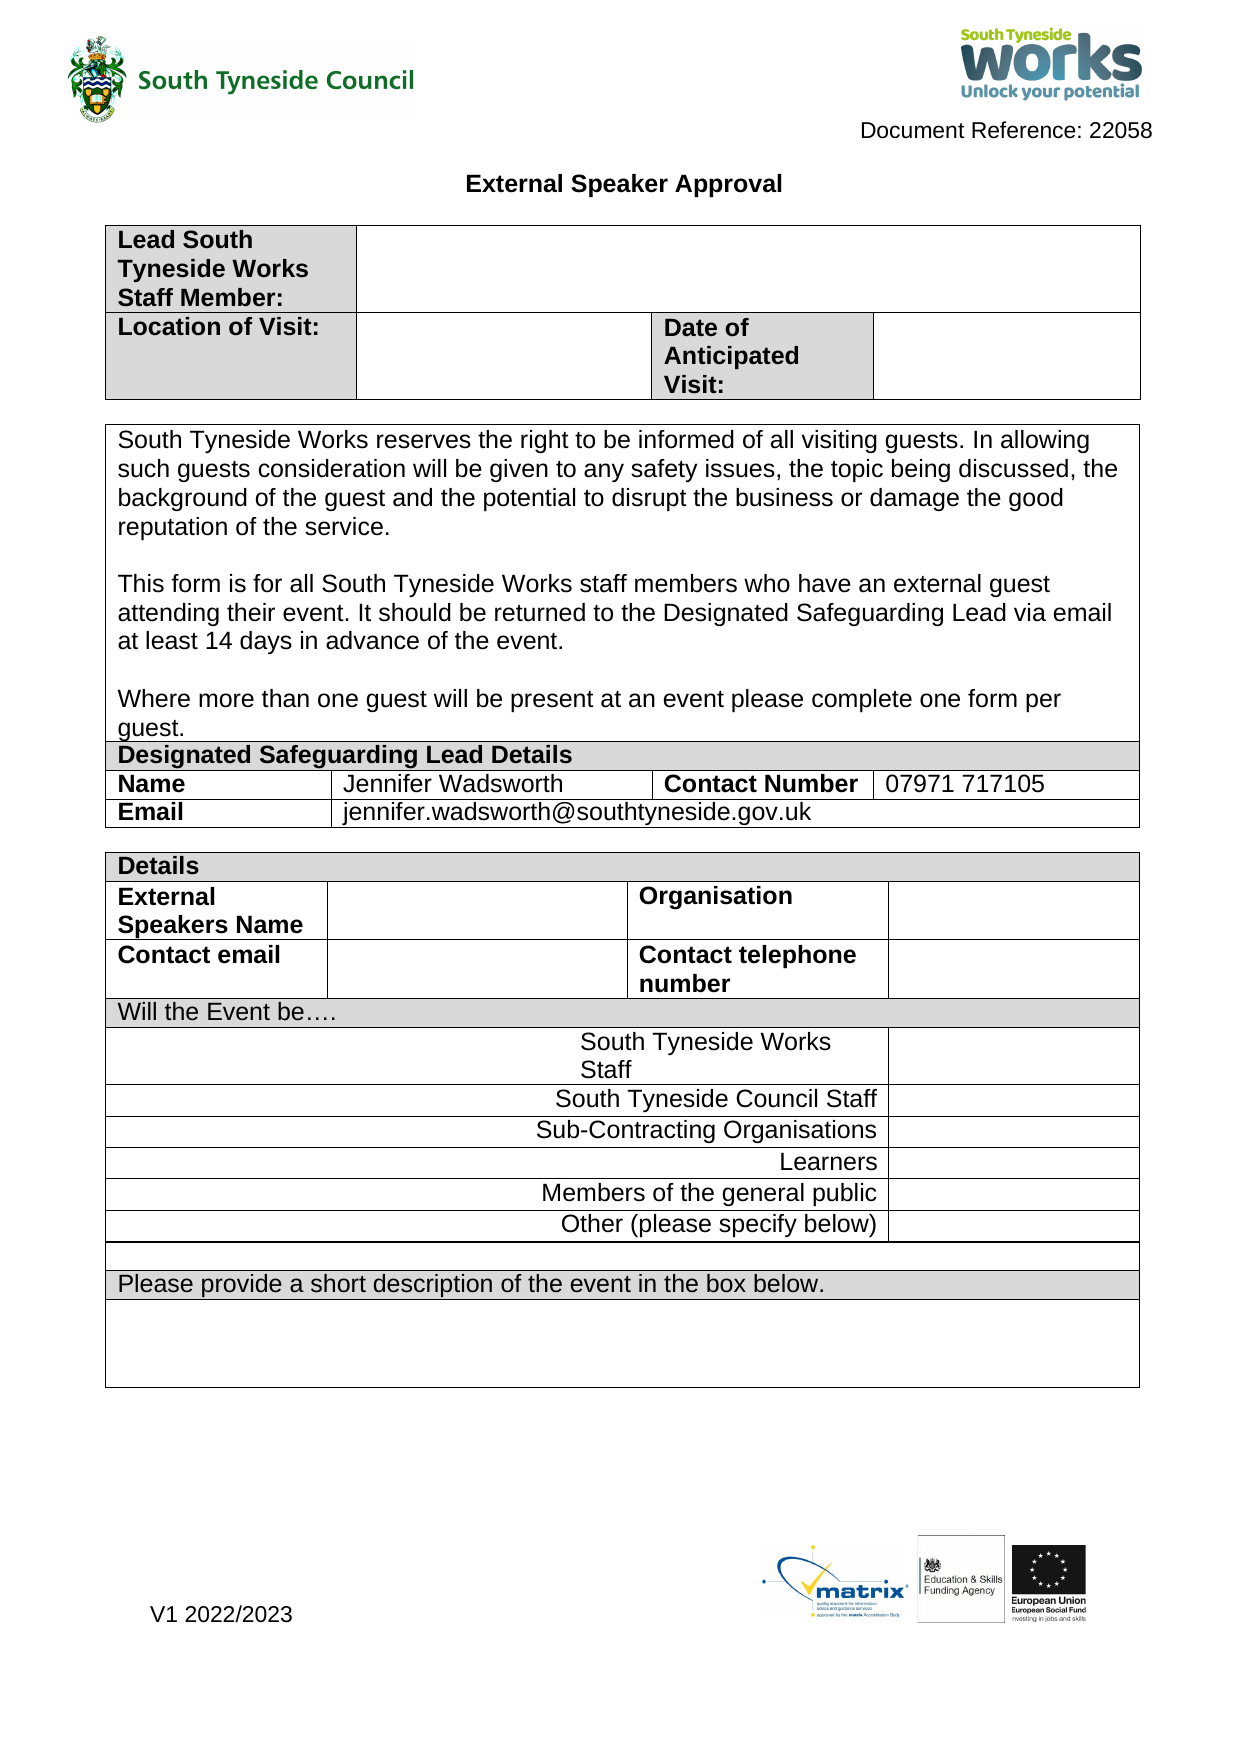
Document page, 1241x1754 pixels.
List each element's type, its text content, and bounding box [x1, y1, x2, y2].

table_cell Date of Anticipated Visit: [652, 313, 873, 399]
table_cell Please provide a short description of the event in the box below. [106, 1271, 1139, 1299]
table_cell 07971 717105 [874, 771, 1139, 798]
picture [917, 1535, 1005, 1623]
table_cell Designated Safeguarding Lead Details [106, 742, 1139, 770]
table_cell Contact email [106, 940, 327, 998]
table_cell Contact telephone number [628, 940, 888, 998]
table_cell jennifer.wadsworth@southtyneside.gov.uk [332, 800, 1139, 827]
picture [956, 22, 1145, 108]
table_header Lead South Tyneside Works Staff Member: [106, 226, 356, 312]
table_header South Tyneside Works reserves the right to be informed of all visiting guests. In allowing such guests consideration will be given to any safety issues, the topic being discussed, the background of the guest and the potential to disrupt the business or damage the good reputation of the service. This form is for all South Tyneside Works staff members who have an external guest attending their event. It should be returned to the Designated Safeguarding Lead via email at least 14 days in advance of the event. Where more than one guest will be present at an event please complete one form per guest. [106, 425, 1139, 741]
table_cell South Tyneside Council Staff [106, 1085, 888, 1116]
table_header Details [106, 853, 1139, 881]
table_cell Other (please specify below) [106, 1211, 888, 1241]
table_cell Organisation [628, 882, 888, 939]
table_cell Contact Number [653, 771, 873, 798]
table_cell Name [106, 771, 331, 798]
picture [762, 1545, 909, 1617]
picture [1012, 1545, 1086, 1622]
table_cell Location of Visit: [106, 313, 356, 399]
table_cell External Speakers Name [106, 882, 327, 939]
table_cell Sub-Contracting Organisations [106, 1117, 888, 1147]
picture [67, 35, 418, 123]
table_cell South Tyneside Works Staff [106, 1028, 888, 1084]
table_cell Learners [106, 1148, 888, 1178]
table_cell Members of the general public [106, 1179, 888, 1209]
table_cell [106, 1243, 1139, 1270]
table_cell Email [106, 800, 331, 827]
text External Speaker Approval [96, 169, 1153, 198]
table_cell Will the Event be…. [106, 999, 1139, 1027]
table_cell Jennifer Wadsworth [332, 771, 652, 798]
